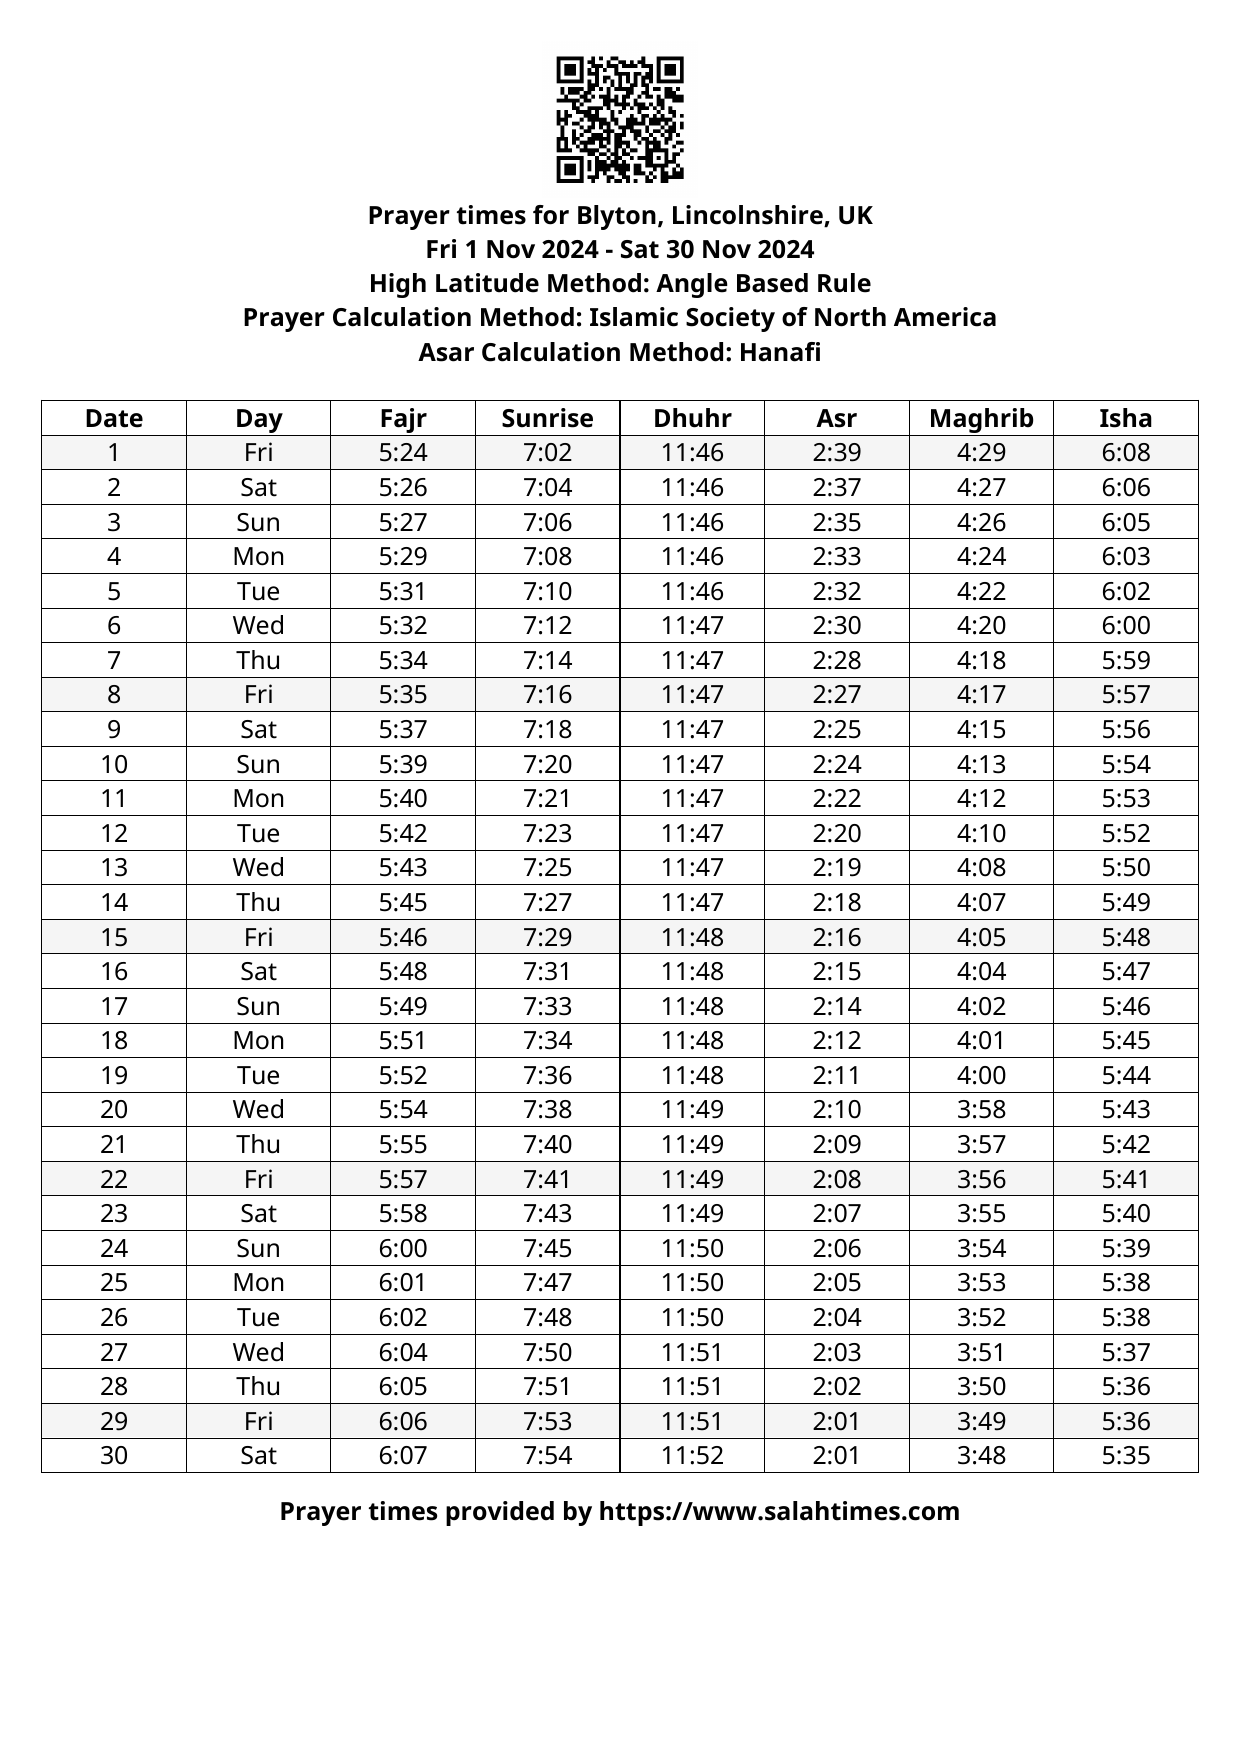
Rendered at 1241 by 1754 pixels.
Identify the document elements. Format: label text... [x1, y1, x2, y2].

table_cell 4:00 [910, 1058, 1053, 1092]
table_cell 4:15 [910, 712, 1053, 746]
table_header Sunrise [476, 401, 619, 434]
table_cell 2:28 [765, 643, 909, 677]
table_cell 5:47 [1054, 954, 1198, 988]
table_cell 6:06 [331, 1404, 475, 1437]
table_cell 2:05 [765, 1266, 909, 1299]
table_cell Fri [187, 1404, 330, 1437]
table_cell 7:08 [476, 539, 619, 573]
table_cell 2:06 [765, 1231, 909, 1264]
table_cell 7:29 [476, 920, 619, 953]
table_cell 11:48 [621, 1024, 764, 1057]
table_cell 2:33 [765, 539, 909, 573]
text Fri 1 Nov 2024 - Sat 30 Nov 2024 [42, 232, 1198, 266]
table_header Isha [1054, 401, 1198, 434]
table_cell 4:07 [910, 885, 1053, 919]
table_cell 13 [42, 851, 186, 884]
table_cell 2:25 [765, 712, 909, 746]
table_cell 6:00 [331, 1231, 475, 1264]
table_cell Wed [187, 1335, 330, 1368]
table_cell 2:32 [765, 574, 909, 607]
table_cell 4:26 [910, 505, 1053, 538]
table_cell Tue [187, 1300, 330, 1334]
table_cell Tue [187, 574, 330, 607]
table_cell 7:10 [476, 574, 619, 607]
table_cell 5:38 [1054, 1266, 1198, 1299]
text Prayer times for Blyton, Lincolnshire, UK [42, 198, 1198, 232]
table_cell 5:29 [331, 539, 475, 573]
table_cell 7:53 [476, 1404, 619, 1437]
table_cell 5:32 [331, 609, 475, 642]
table_cell 3:54 [910, 1231, 1053, 1264]
table_cell 24 [42, 1231, 186, 1264]
table_cell 23 [42, 1196, 186, 1230]
table_cell 11:47 [621, 781, 764, 815]
table_cell 2:39 [765, 436, 909, 469]
table_cell 7:34 [476, 1024, 619, 1057]
table_cell 4:08 [910, 851, 1053, 884]
table_header Fajr [331, 401, 475, 434]
table_cell 5:59 [1054, 643, 1198, 677]
table_cell 7:43 [476, 1196, 619, 1230]
table_cell Thu [187, 1127, 330, 1161]
table_cell 2:20 [765, 816, 909, 849]
table_cell 2:22 [765, 781, 909, 815]
table_cell 29 [42, 1404, 186, 1437]
table_cell 3:50 [910, 1369, 1053, 1403]
table_cell Wed [187, 609, 330, 642]
table_cell 6:07 [331, 1439, 475, 1472]
table_cell 5:56 [1054, 712, 1198, 746]
table_cell 11:46 [621, 539, 764, 573]
table_cell 5:26 [331, 470, 475, 504]
table_cell 7:04 [476, 470, 619, 504]
table_cell 3:57 [910, 1127, 1053, 1161]
table_header Asr [765, 401, 909, 434]
table_cell 5:34 [331, 643, 475, 677]
table_cell 7:50 [476, 1335, 619, 1368]
table_cell 2:15 [765, 954, 909, 988]
table_cell 3:48 [910, 1439, 1053, 1472]
table_cell 7:45 [476, 1231, 619, 1264]
table_cell 5:40 [331, 781, 475, 815]
table_cell 21 [42, 1127, 186, 1161]
table_cell Sun [187, 1231, 330, 1264]
table_cell 7:23 [476, 816, 619, 849]
table_cell 5:46 [331, 920, 475, 953]
table_cell 19 [42, 1058, 186, 1092]
table_cell 11:46 [621, 505, 764, 538]
table_cell 7:31 [476, 954, 619, 988]
table_cell 7:40 [476, 1127, 619, 1161]
table_cell 4:17 [910, 678, 1053, 711]
table_cell 5:37 [1054, 1335, 1198, 1368]
table_cell 30 [42, 1439, 186, 1472]
table_cell 5:49 [331, 989, 475, 1022]
table_cell 6:06 [1054, 470, 1198, 504]
table_cell 7:41 [476, 1162, 619, 1195]
table_cell 7:25 [476, 851, 619, 884]
table_cell 11:50 [621, 1266, 764, 1299]
table_cell 4:05 [910, 920, 1053, 953]
table_cell 1 [42, 436, 186, 469]
table_cell Tue [187, 1058, 330, 1092]
table_cell 2:11 [765, 1058, 909, 1092]
table_cell 7:36 [476, 1058, 619, 1092]
table_cell 5:58 [331, 1196, 475, 1230]
table_cell 5:48 [331, 954, 475, 988]
table_cell 2:12 [765, 1024, 909, 1057]
table_cell 27 [42, 1335, 186, 1368]
table_cell 5:55 [331, 1127, 475, 1161]
table_cell Fri [187, 678, 330, 711]
table_cell 2:08 [765, 1162, 909, 1195]
table_cell 5:52 [331, 1058, 475, 1092]
table_cell 3:55 [910, 1196, 1053, 1230]
table_cell 3:58 [910, 1093, 1053, 1126]
table_cell 5:41 [1054, 1162, 1198, 1195]
table_cell 5:39 [331, 747, 475, 780]
table_cell 5:31 [331, 574, 475, 607]
table_cell 11:47 [621, 747, 764, 780]
table_cell Sat [187, 1196, 330, 1230]
table_cell 6:02 [331, 1300, 475, 1334]
table_cell 3:53 [910, 1266, 1053, 1299]
table_cell Fri [187, 436, 330, 469]
table_cell 2:02 [765, 1369, 909, 1403]
table_cell 11:52 [621, 1439, 764, 1472]
table_cell 11:51 [621, 1404, 764, 1437]
table_cell 5:46 [1054, 989, 1198, 1022]
table_cell 5:42 [331, 816, 475, 849]
table_cell 17 [42, 989, 186, 1022]
table_cell 3 [42, 505, 186, 538]
table_cell 6:01 [331, 1266, 475, 1299]
table_cell 5:57 [331, 1162, 475, 1195]
table_cell 28 [42, 1369, 186, 1403]
table_cell 15 [42, 920, 186, 953]
table_cell 5:27 [331, 505, 475, 538]
table_cell 5:36 [1054, 1369, 1198, 1403]
table_cell 11:49 [621, 1162, 764, 1195]
table_cell 20 [42, 1093, 186, 1126]
table_cell Mon [187, 539, 330, 573]
table_cell Mon [187, 781, 330, 815]
table_cell 4:10 [910, 816, 1053, 849]
table_cell Wed [187, 851, 330, 884]
table_cell Sat [187, 712, 330, 746]
table_cell 11:49 [621, 1196, 764, 1230]
table_cell 5:39 [1054, 1231, 1198, 1264]
table_cell 5:57 [1054, 678, 1198, 711]
picture [542, 41, 699, 198]
table_cell 2:14 [765, 989, 909, 1022]
table_cell 7:06 [476, 505, 619, 538]
table_cell 7:54 [476, 1439, 619, 1472]
table_cell 11:48 [621, 954, 764, 988]
table_cell 2:24 [765, 747, 909, 780]
table_cell 9 [42, 712, 186, 746]
table_cell 2:09 [765, 1127, 909, 1161]
table_header Day [187, 401, 330, 434]
table_cell 5:24 [331, 436, 475, 469]
table_cell Fri [187, 920, 330, 953]
table_cell 4 [42, 539, 186, 573]
table_cell 5:51 [331, 1024, 475, 1057]
table_cell 11 [42, 781, 186, 815]
table_cell 7:14 [476, 643, 619, 677]
table_cell Sat [187, 470, 330, 504]
table_cell 7:51 [476, 1369, 619, 1403]
table_cell 3:49 [910, 1404, 1053, 1437]
table_cell 2:19 [765, 851, 909, 884]
table_cell 3:52 [910, 1300, 1053, 1334]
table_cell Thu [187, 885, 330, 919]
table_cell 5:52 [1054, 816, 1198, 849]
table_cell Sat [187, 954, 330, 988]
table_cell 5:35 [331, 678, 475, 711]
table_cell 26 [42, 1300, 186, 1334]
table_cell 7:12 [476, 609, 619, 642]
table_cell 11:47 [621, 851, 764, 884]
table_cell 2:18 [765, 885, 909, 919]
table_cell 6:03 [1054, 539, 1198, 573]
table_cell 5 [42, 574, 186, 607]
table_cell 11:50 [621, 1300, 764, 1334]
table_cell 2:27 [765, 678, 909, 711]
table_cell Fri [187, 1162, 330, 1195]
table_cell 11:49 [621, 1093, 764, 1126]
table_cell 2:03 [765, 1335, 909, 1368]
table_cell Sat [187, 1439, 330, 1472]
table_cell 2:01 [765, 1404, 909, 1437]
table_cell 2:04 [765, 1300, 909, 1334]
table_cell 4:12 [910, 781, 1053, 815]
table_header Date [42, 401, 186, 434]
table_cell 11:51 [621, 1369, 764, 1403]
table_cell 7:20 [476, 747, 619, 780]
table_cell Sun [187, 505, 330, 538]
table_cell 12 [42, 816, 186, 849]
table_cell 11:47 [621, 712, 764, 746]
table_cell 6:02 [1054, 574, 1198, 607]
table_cell 8 [42, 678, 186, 711]
table_cell 11:47 [621, 885, 764, 919]
table_cell Mon [187, 1024, 330, 1057]
table_cell 11:47 [621, 643, 764, 677]
table_cell 5:45 [331, 885, 475, 919]
table_cell 4:13 [910, 747, 1053, 780]
table_cell 11:47 [621, 816, 764, 849]
table_cell 11:46 [621, 574, 764, 607]
table_cell 7:16 [476, 678, 619, 711]
table_cell 11:46 [621, 436, 764, 469]
table_header Maghrib [910, 401, 1053, 434]
table_cell 7:33 [476, 989, 619, 1022]
table_cell 5:35 [1054, 1439, 1198, 1472]
table_cell 6:04 [331, 1335, 475, 1368]
table_cell 5:54 [1054, 747, 1198, 780]
table_cell 5:48 [1054, 920, 1198, 953]
table_cell 10 [42, 747, 186, 780]
table_cell 11:51 [621, 1335, 764, 1368]
table_cell 7 [42, 643, 186, 677]
text Asar Calculation Method: Hanafi [42, 334, 1198, 368]
table_cell 7:18 [476, 712, 619, 746]
table_cell Sun [187, 989, 330, 1022]
table_cell 4:27 [910, 470, 1053, 504]
table_cell Thu [187, 643, 330, 677]
table_cell 11:47 [621, 609, 764, 642]
table_cell 5:50 [1054, 851, 1198, 884]
table_cell 2:35 [765, 505, 909, 538]
table_cell 4:01 [910, 1024, 1053, 1057]
table_cell 4:24 [910, 539, 1053, 573]
table_cell 5:45 [1054, 1024, 1198, 1057]
table_cell 2:16 [765, 920, 909, 953]
table_cell Thu [187, 1369, 330, 1403]
table_cell 5:49 [1054, 885, 1198, 919]
text Prayer times provided by https://www.salahtimes.com [42, 1494, 1198, 1528]
table_cell 2 [42, 470, 186, 504]
table_cell 2:01 [765, 1439, 909, 1472]
table_cell 11:48 [621, 920, 764, 953]
table_cell 5:43 [331, 851, 475, 884]
table_cell 4:04 [910, 954, 1053, 988]
table_cell 11:46 [621, 470, 764, 504]
table_cell 5:44 [1054, 1058, 1198, 1092]
table_cell 7:38 [476, 1093, 619, 1126]
table_cell 3:56 [910, 1162, 1053, 1195]
table_cell 5:42 [1054, 1127, 1198, 1161]
table_cell 25 [42, 1266, 186, 1299]
table_cell 6:08 [1054, 436, 1198, 469]
table_cell 11:48 [621, 1058, 764, 1092]
table_cell Sun [187, 747, 330, 780]
table_cell 2:10 [765, 1093, 909, 1126]
table_cell 6:05 [1054, 505, 1198, 538]
table_cell 3:51 [910, 1335, 1053, 1368]
table_cell 5:40 [1054, 1196, 1198, 1230]
table_cell Wed [187, 1093, 330, 1126]
table_cell 11:48 [621, 989, 764, 1022]
table_cell Mon [187, 1266, 330, 1299]
table_cell 22 [42, 1162, 186, 1195]
table_cell 5:36 [1054, 1404, 1198, 1437]
table_cell 14 [42, 885, 186, 919]
table_cell 5:43 [1054, 1093, 1198, 1126]
table_cell 2:30 [765, 609, 909, 642]
table_cell 11:47 [621, 678, 764, 711]
table_cell 11:49 [621, 1127, 764, 1161]
table_cell 5:38 [1054, 1300, 1198, 1334]
table_cell 4:18 [910, 643, 1053, 677]
table_cell 11:50 [621, 1231, 764, 1264]
table_cell 6:00 [1054, 609, 1198, 642]
text High Latitude Method: Angle Based Rule [42, 266, 1198, 300]
text Prayer Calculation Method: Islamic Society of North America [42, 300, 1198, 334]
table_cell 7:27 [476, 885, 619, 919]
table_cell 6 [42, 609, 186, 642]
table_cell 7:48 [476, 1300, 619, 1334]
table_cell 7:02 [476, 436, 619, 469]
table_cell 4:20 [910, 609, 1053, 642]
table_cell 6:05 [331, 1369, 475, 1403]
table_cell 5:54 [331, 1093, 475, 1126]
table_cell 18 [42, 1024, 186, 1057]
table_cell 2:07 [765, 1196, 909, 1230]
table_cell 7:47 [476, 1266, 619, 1299]
table_cell 4:29 [910, 436, 1053, 469]
table_header Dhuhr [621, 401, 764, 434]
table_cell 16 [42, 954, 186, 988]
table_cell 5:53 [1054, 781, 1198, 815]
table_cell 4:22 [910, 574, 1053, 607]
table_cell 5:37 [331, 712, 475, 746]
table_cell 4:02 [910, 989, 1053, 1022]
table_cell 7:21 [476, 781, 619, 815]
table_cell Tue [187, 816, 330, 849]
table_cell 2:37 [765, 470, 909, 504]
